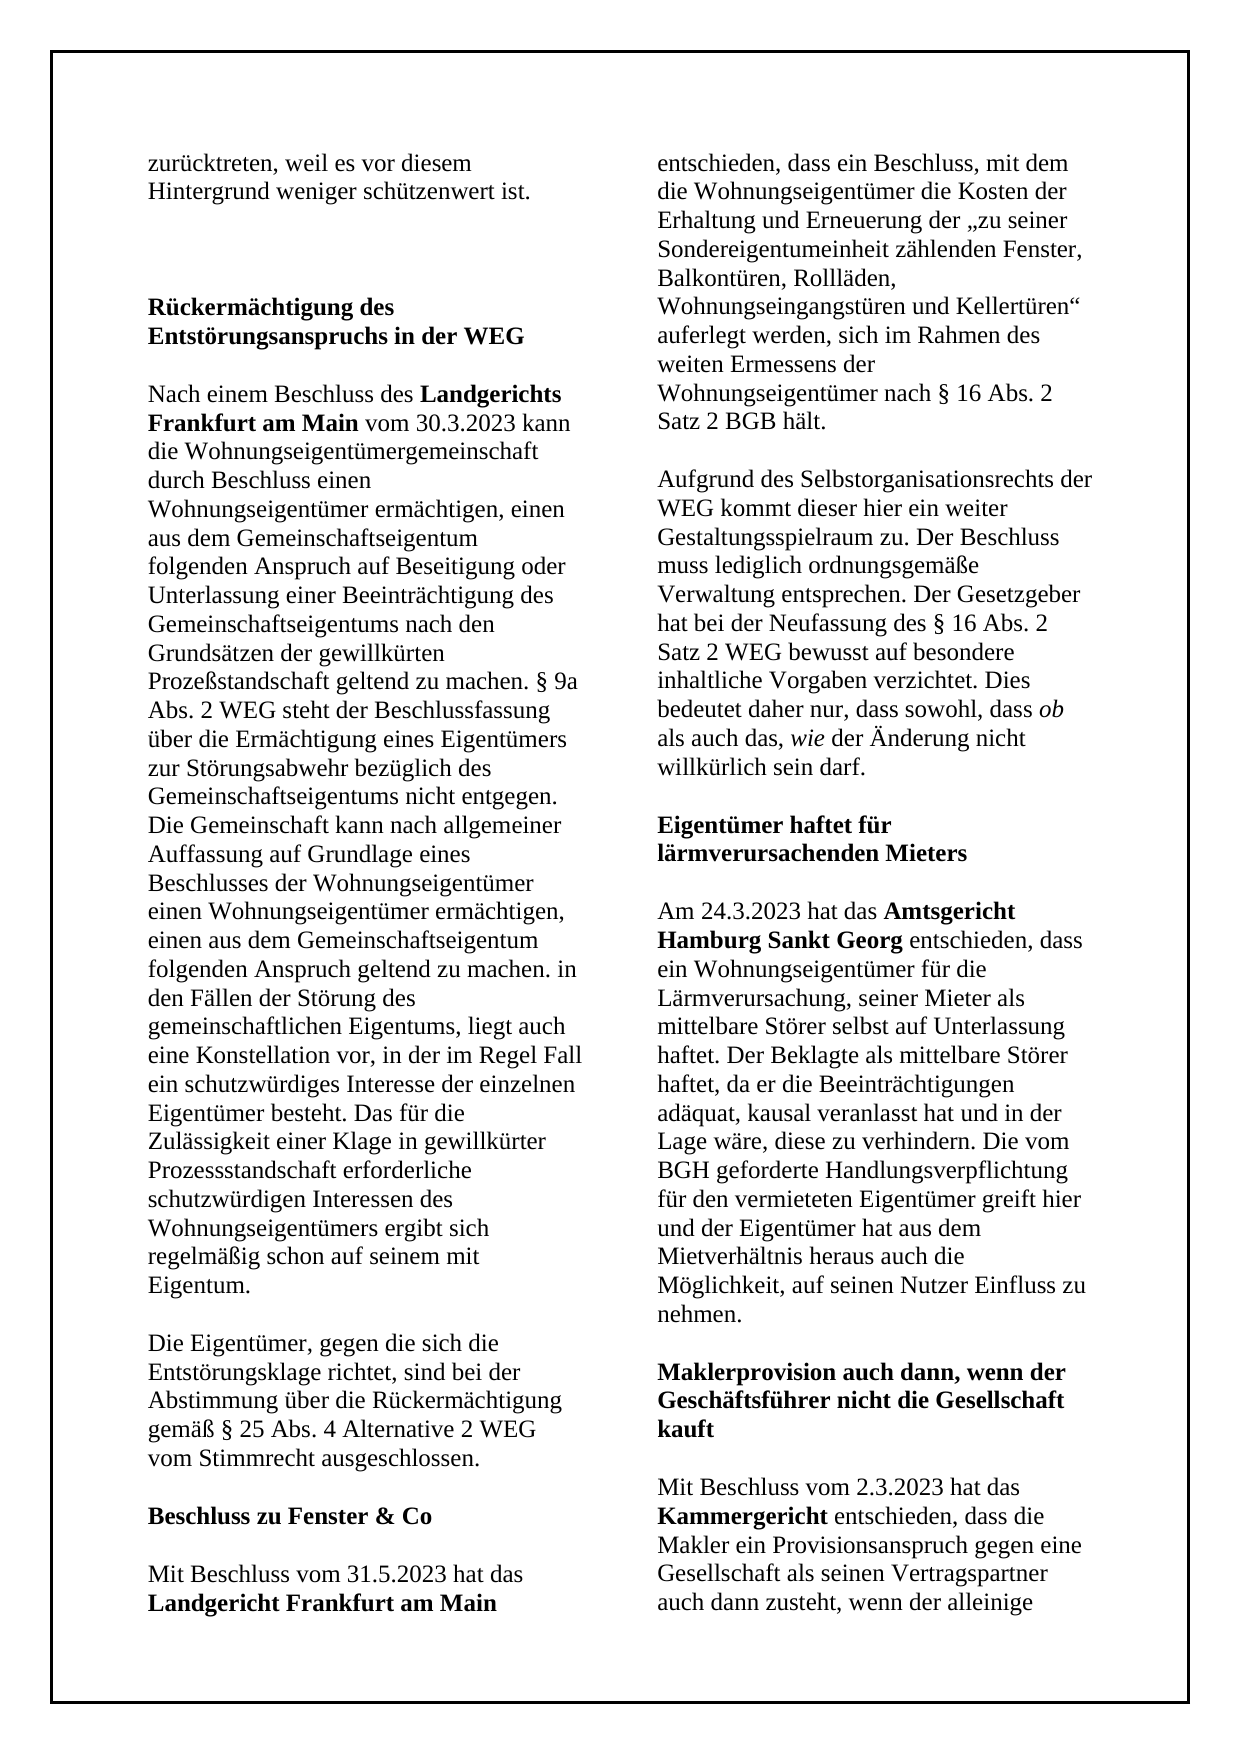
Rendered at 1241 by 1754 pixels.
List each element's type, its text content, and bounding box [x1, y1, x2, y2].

text Aufgrund des Selbstorganisationsrechts der WEG kommt dieser hier ein weiter Gestaltungsspielraum zu. Der Beschluss muss lediglich ordnungsgemäße Verwaltung entsprechen. Der Gesetzgeber hat bei der Neufassung des § 16 Abs. 2 Satz 2 WEG bewusst auf besondere inhaltliche Vorgaben verzichtet. Dies bedeutet daher nur, dass sowohl, dass ob als auch das, wie der Änderung nicht willkürlich sein darf. [657, 464, 1093, 781]
text Die Eigentümer, gegen die sich die Entstörungsklage richtet, sind bei der Abstimmung über die Rückermächtigung gemäß § 25 Abs. 4 Alternative 2 WEG vom Stimmrecht ausgeschlossen. [148, 1328, 583, 1472]
text Am 24.3.2023 hat das Amtsgericht Hamburg Sankt Georg entschieden, dass ein Wohnungseigentümer für die Lärmverursachung, seiner Mieter als mittelbare Störer selbst auf Unterlassung haftet. Der Beklagte als mittelbare Störer haftet, da er die Beeinträchtigungen adäquat, kausal veranlasst hat und in der Lage wäre, diese zu verhindern. Die vom BGH geforderte Handlungsverpflichtung für den vermieteten Eigentümer greift hier und der Eigentümer hat aus dem Mietverhältnis heraus auch die Möglichkeit, auf seinen Nutzer Einfluss zu nehmen. [657, 896, 1093, 1328]
text Mit Beschluss vom 31.5.2023 hat das Landgericht Frankfurt am Main entschieden, dass ein Beschluss, mit dem die Wohnungseigentümer die Kosten der Erhaltung und Erneuerung der „zu seiner Sondereigentumeinheit zählenden Fenster, Balkontüren, Rollläden, Wohnungseingangstüren und Kellertüren“ auferlegt werden, sich im Rahmen des weiten Ermessens der Wohnungseigentümer nach § 16 Abs. 2 Satz 2 BGB hält. [148, 1559, 583, 1616]
text Maklerprovision auch dann, wenn der Geschäftsführer nicht die Gesellschaft kauft [657, 1357, 1093, 1443]
text Mit Beschluss vom 31.5.2023 hat das Landgericht Frankfurt am Main entschieden, dass ein Beschluss, mit dem die Wohnungseigentümer die Kosten der Erhaltung und Erneuerung der „zu seiner Sondereigentumeinheit zählenden Fenster, Balkontüren, Rollläden, Wohnungseingangstüren und Kellertüren“ auferlegt werden, sich im Rahmen des weiten Ermessens der Wohnungseigentümer nach § 16 Abs. 2 Satz 2 BGB hält. [657, 148, 1093, 435]
text Eigentümer haftet für lärmverursachenden Mieters [657, 810, 1093, 867]
text Nach einem Beschluss des Landgerichts Frankfurt am Main vom 30.3.2023 kann die Wohnungseigentümergemeinschaft durch Beschluss einen Wohnungseigentümer ermächtigen, einen aus dem Gemeinschaftseigentum folgenden Anspruch auf Beseitigung oder Unterlassung einer Beeinträchtigung des Gemeinschaftseigentums nach den Grundsätzen der gewillkürten Prozeßstandschaft geltend zu machen. § 9a Abs. 2 WEG steht der Beschlussfassung über die Ermächtigung eines Eigentümers zur Störungsabwehr bezüglich des Gemeinschaftseigentums nicht entgegen. Die Gemeinschaft kann nach allgemeiner Auffassung auf Grundlage eines Beschlusses der Wohnungseigentümer einen Wohnungseigentümer ermächtigen, einen aus dem Gemeinschaftseigentum folgenden Anspruch geltend zu machen. in den Fällen der Störung des gemeinschaftlichen Eigentums, liegt auch eine Konstellation vor, in der im Regel Fall ein schutzwürdiges Interesse der einzelnen Eigentümer besteht. Das für die Zulässigkeit einer Klage in gewillkürter Prozessstandschaft erforderliche schutzwürdigen Interessen des Wohnungseigentümers ergibt sich regelmäßig schon auf seinem mit Eigentum. [148, 379, 583, 1299]
text Beschluss zu Fenster & Co [148, 1501, 583, 1530]
text Rückermächtigung des Entstörungsanspruchs in der WEG [148, 292, 583, 350]
